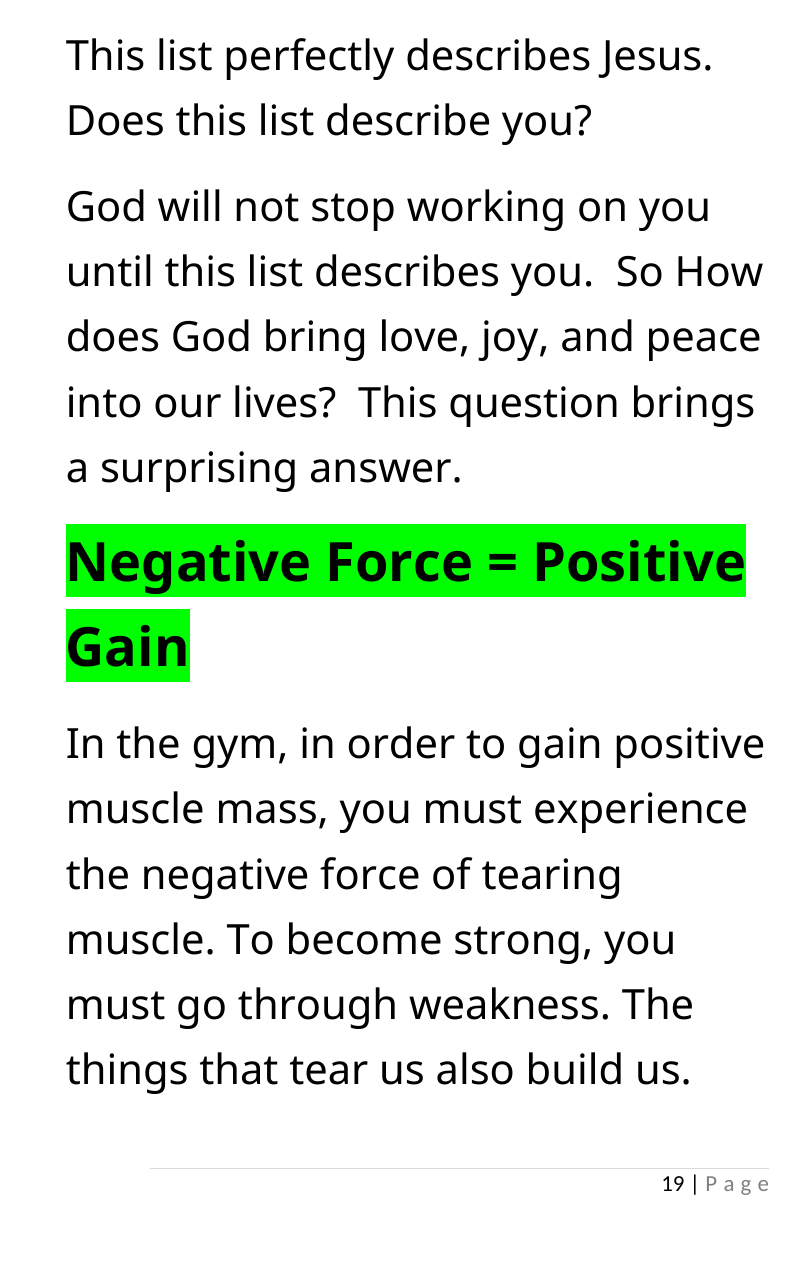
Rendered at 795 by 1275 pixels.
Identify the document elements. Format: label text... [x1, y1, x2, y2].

text Negative Force = Positive Gain [66, 524, 769, 682]
text God will not stop working on you until this list describes you. So How does God bring love, joy, and peace into our lives? This question brings a surprising answer. [66, 177, 769, 494]
text This list perfectly describes Jesus. Does this list describe you? [66, 26, 769, 147]
text In the gym, in order to gain positive muscle mass, you must experience the negative force of tearing muscle. To become strong, you must go through weakness. The things that tear us also build us. [66, 714, 769, 1097]
